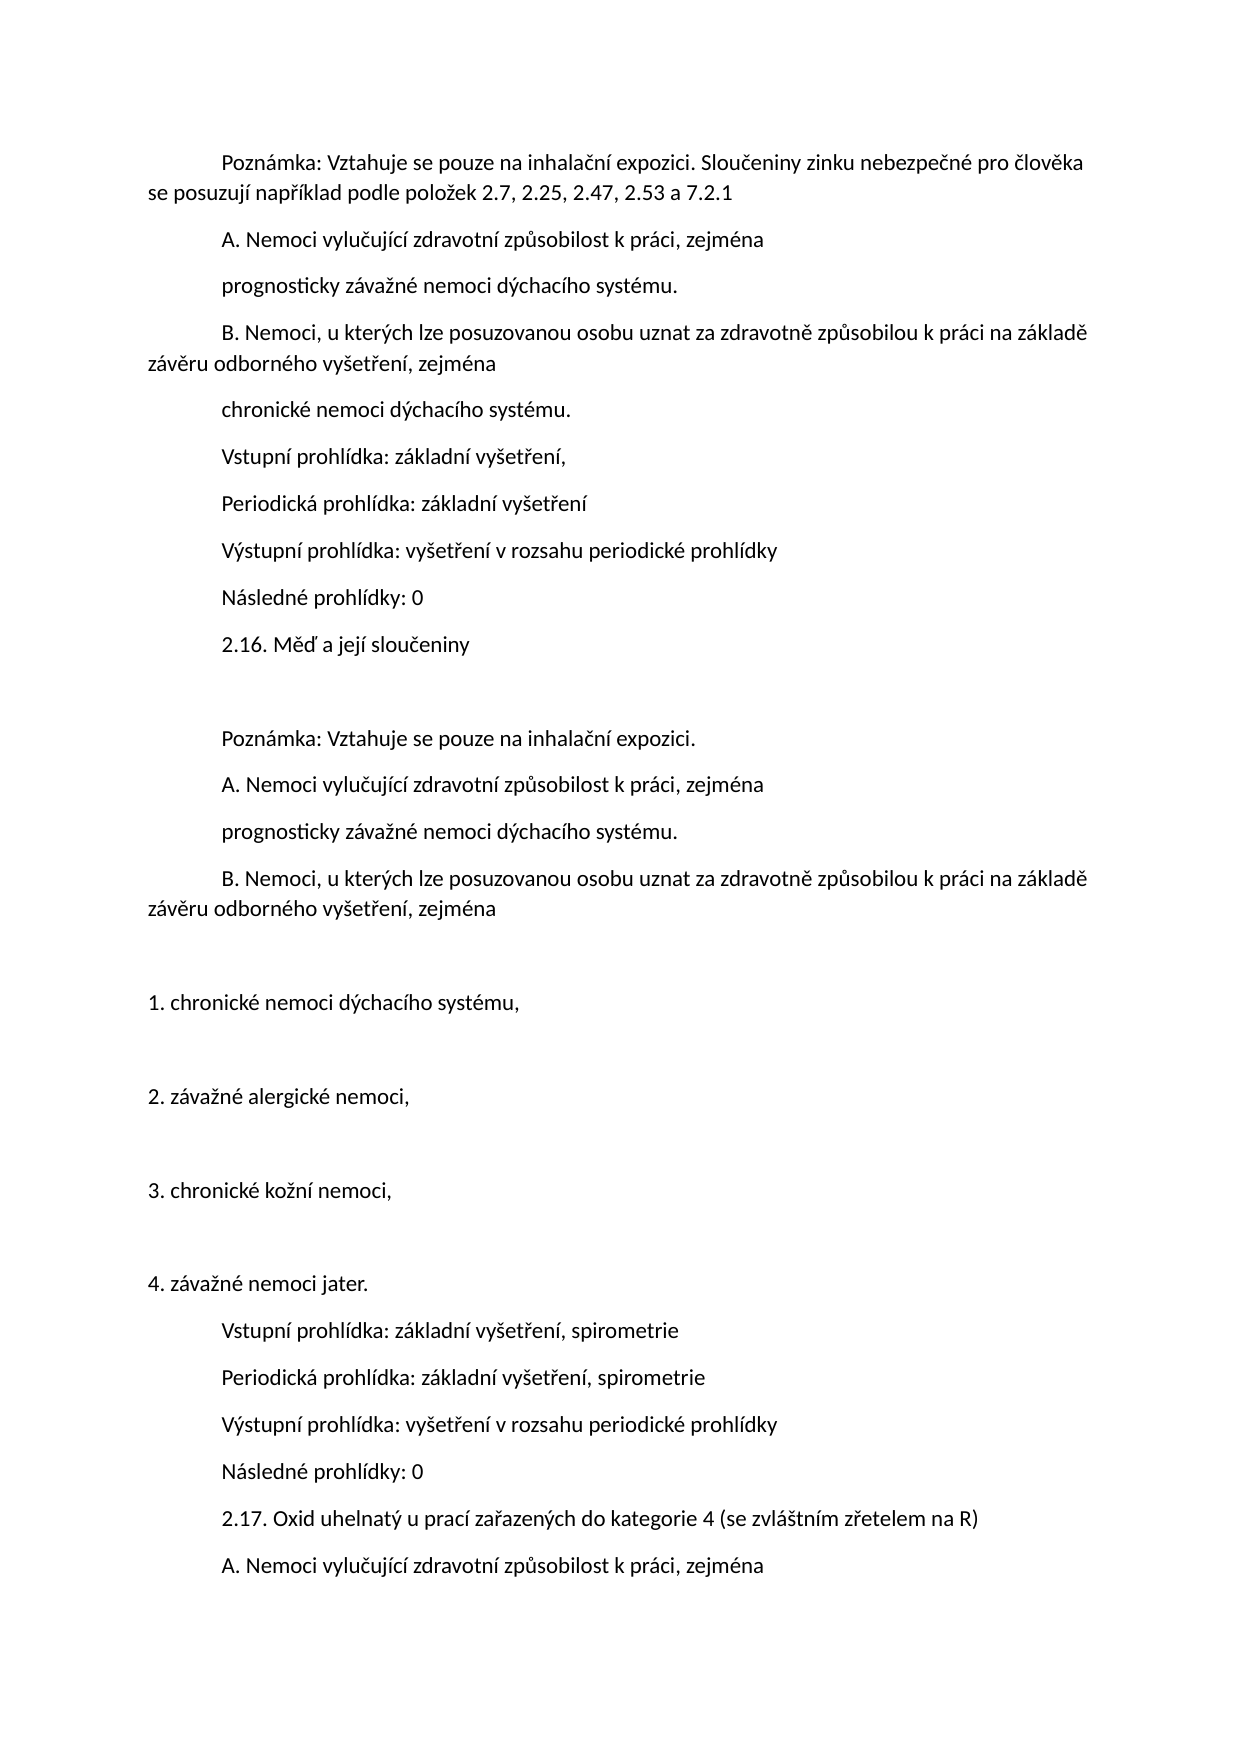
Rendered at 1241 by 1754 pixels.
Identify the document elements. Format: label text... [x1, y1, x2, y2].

text prognosticky závažné nemoci dýchacího systému. [148, 272, 1093, 299]
text 2.17. Oxid uhelnatý u prací zařazených do kategorie 4 (se zvláštním zřetelem na R) [148, 1504, 1093, 1532]
text 3. chronické kožní nemoci, [148, 1176, 1093, 1204]
text Vstupní prohlídka: základní vyšetření, [148, 442, 1093, 470]
text Periodická prohlídka: základní vyšetření [148, 489, 1093, 517]
text A. Nemoci vylučující zdravotní způsobilost k práci, zejména [148, 225, 1093, 253]
text Výstupní prohlídka: vyšetření v rozsahu periodické prohlídky [148, 536, 1093, 564]
text A. Nemoci vylučující zdravotní způsobilost k práci, zejména [148, 771, 1093, 798]
text Výstupní prohlídka: vyšetření v rozsahu periodické prohlídky [148, 1410, 1093, 1438]
text 4. závažné nemoci jater. [148, 1269, 1093, 1297]
text 1. chronické nemoci dýchacího systému, [148, 988, 1093, 1016]
text Poznámka: Vztahuje se pouze na inhalační expozici. [148, 724, 1093, 752]
text Následné prohlídky: 0 [148, 583, 1093, 611]
text Periodická prohlídka: základní vyšetření, spirometrie [148, 1363, 1093, 1391]
text 2.16. Měď a její sloučeniny [148, 630, 1093, 658]
text B. Nemoci, u kterých lze posuzovanou osobu uznat za zdravotně způsobilou k práci na základě závěru odborného vyšetření, zejména [148, 864, 1093, 922]
text chronické nemoci dýchacího systému. [148, 396, 1093, 423]
text Vstupní prohlídka: základní vyšetření, spirometrie [148, 1316, 1093, 1344]
text prognosticky závažné nemoci dýchacího systému. [148, 817, 1093, 845]
text Následné prohlídky: 0 [148, 1457, 1093, 1485]
text A. Nemoci vylučující zdravotní způsobilost k práci, zejména [148, 1551, 1093, 1579]
text 2. závažné alergické nemoci, [148, 1082, 1093, 1110]
text B. Nemoci, u kterých lze posuzovanou osobu uznat za zdravotně způsobilou k práci na základě závěru odborného vyšetření, zejména [148, 318, 1093, 377]
text Poznámka: Vztahuje se pouze na inhalační expozici. Sloučeniny zinku nebezpečné pro člověka se posuzují například podle položek 2.7, 2.25, 2.47, 2.53 a 7.2.1 [148, 148, 1093, 206]
